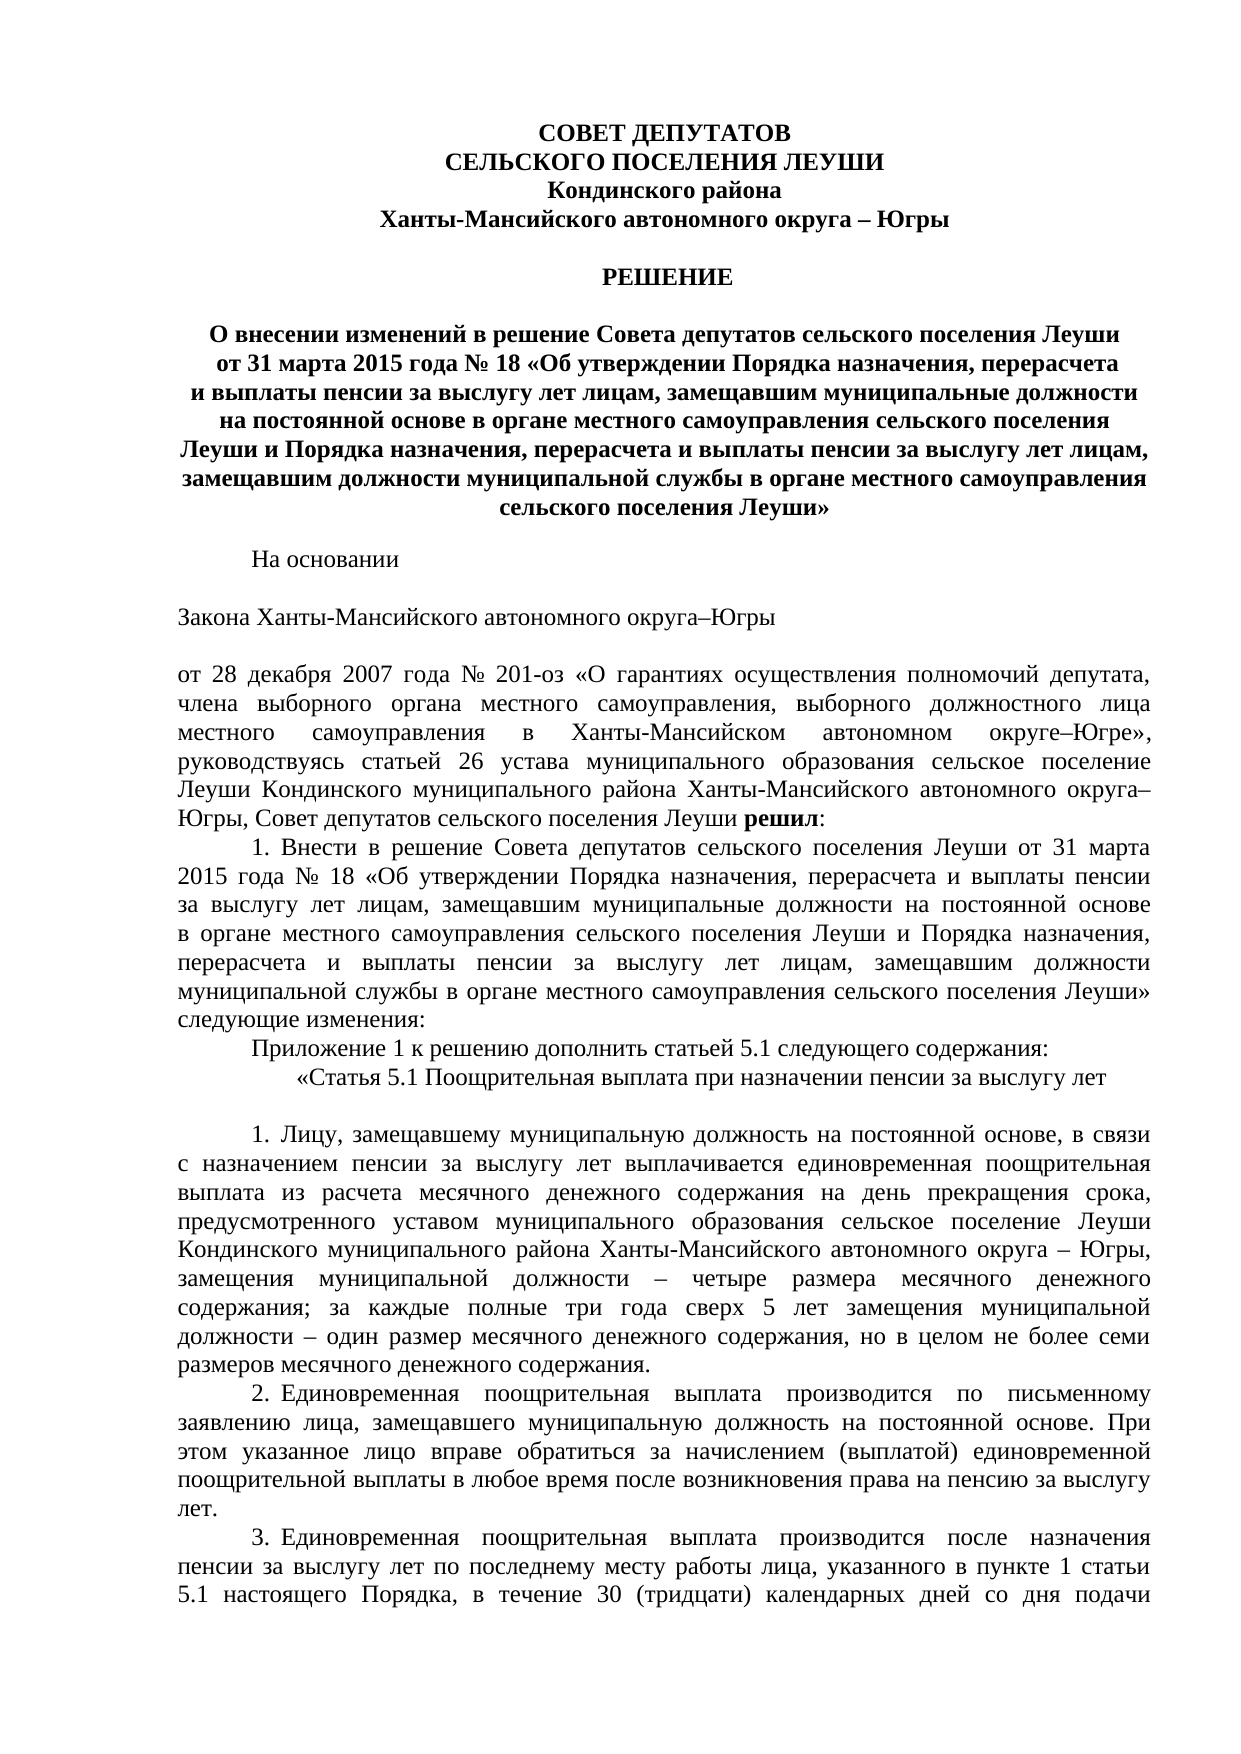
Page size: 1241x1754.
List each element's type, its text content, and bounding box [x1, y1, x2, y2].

text от 31 марта 2015 года № 18 «Об утверждении Порядка назначения, перерасчета и выплаты пенсии за выслугу лет лицам, замещавшим муниципальные должности на постоянной основе в органе местного самоуправления сельского поселения Леуши и Порядка назначения, перерасчета и выплаты пенсии за выслугу лет лицам, замещавшим должности муниципальной службы в органе местного самоуправления сельского поселения Леуши» [177, 348, 1152, 521]
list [177, 1522, 1152, 1608]
text РЕШЕНИЕ [177, 262, 1152, 291]
text Закона Ханты-Мансийского автономного округа–Югры [177, 602, 1152, 631]
text СЕЛЬСКОГО ПОСЕЛЕНИЯ ЛЕУШИ [177, 147, 1152, 176]
text Кондинского района [177, 176, 1152, 204]
text СОВЕТ ДЕПУТАТОВ [177, 118, 1152, 147]
text от 28 декабря 2007 года № 201-оз «О гарантиях осуществления полномочий депутата, члена выборного органа местного самоуправления, выборного должностного лица местного самоуправления в Ханты-Мансийском автономном округе–Югре», руководствуясь статьей 26 устава муниципального образования сельское поселение Леуши Кондинского муниципального района Ханты-Мансийского автономного округа–Югры, Совет депутатов сельского поселения Леуши решил: [177, 659, 1152, 832]
text На основании [177, 544, 1152, 573]
list Лицу, замещавшему муниципальную должность на постоянной основе, в связи с назначением пенсии за выслугу лет выплачивается единовременная поощрительная выплата из расчета месячного денежного содержания на день прекращения срока, предусмотренного уставом муниципального образования сельское поселение Леуши Кондинского муниципального района Ханты-Мансийского автономного округа – Югры, замещения муниципальной должности – четыре размера месячного денежного содержания; за каждые полные три года сверх 5 лет замещения муниципальной должности – один размер месячного денежного содержания, но в целом не более семи размеров месячного денежного содержания. [177, 1119, 1152, 1378]
text Приложение 1 к решению дополнить статьей 5.1 следующего содержания: [251, 1033, 1152, 1062]
list Внести в решение Совета депутатов сельского поселения Леуши от 31 марта 2015 года № 18 «Об утверждении Порядка назначения, перерасчета и выплаты пенсии за выслугу лет лицам, замещавшим муниципальные должности на постоянной основе в органе местного самоуправления сельского поселения Леуши и Порядка назначения, перерасчета и выплаты пенсии за выслугу лет лицам, замещавшим должности муниципальной службы в органе местного самоуправления сельского поселения Леуши» следующие изменения: [177, 832, 1152, 1033]
text «Статья 5.1 Поощрительная выплата при назначении пенсии за выслугу лет [251, 1062, 1152, 1091]
text О внесении изменений в решение Совета депутатов сельского поселения Леуши [177, 319, 1152, 348]
list Единовременная поощрительная выплата производится по письменному заявлению лица, замещавшего муниципальную должность на постоянной основе. При этом указанное лицо вправе обратиться за начислением (выплатой) единовременной поощрительной выплаты в любое время после возникновения права на пенсию за выслугу лет. [177, 1378, 1152, 1522]
text Ханты-Мансийского автономного округа – Югры [177, 204, 1152, 233]
